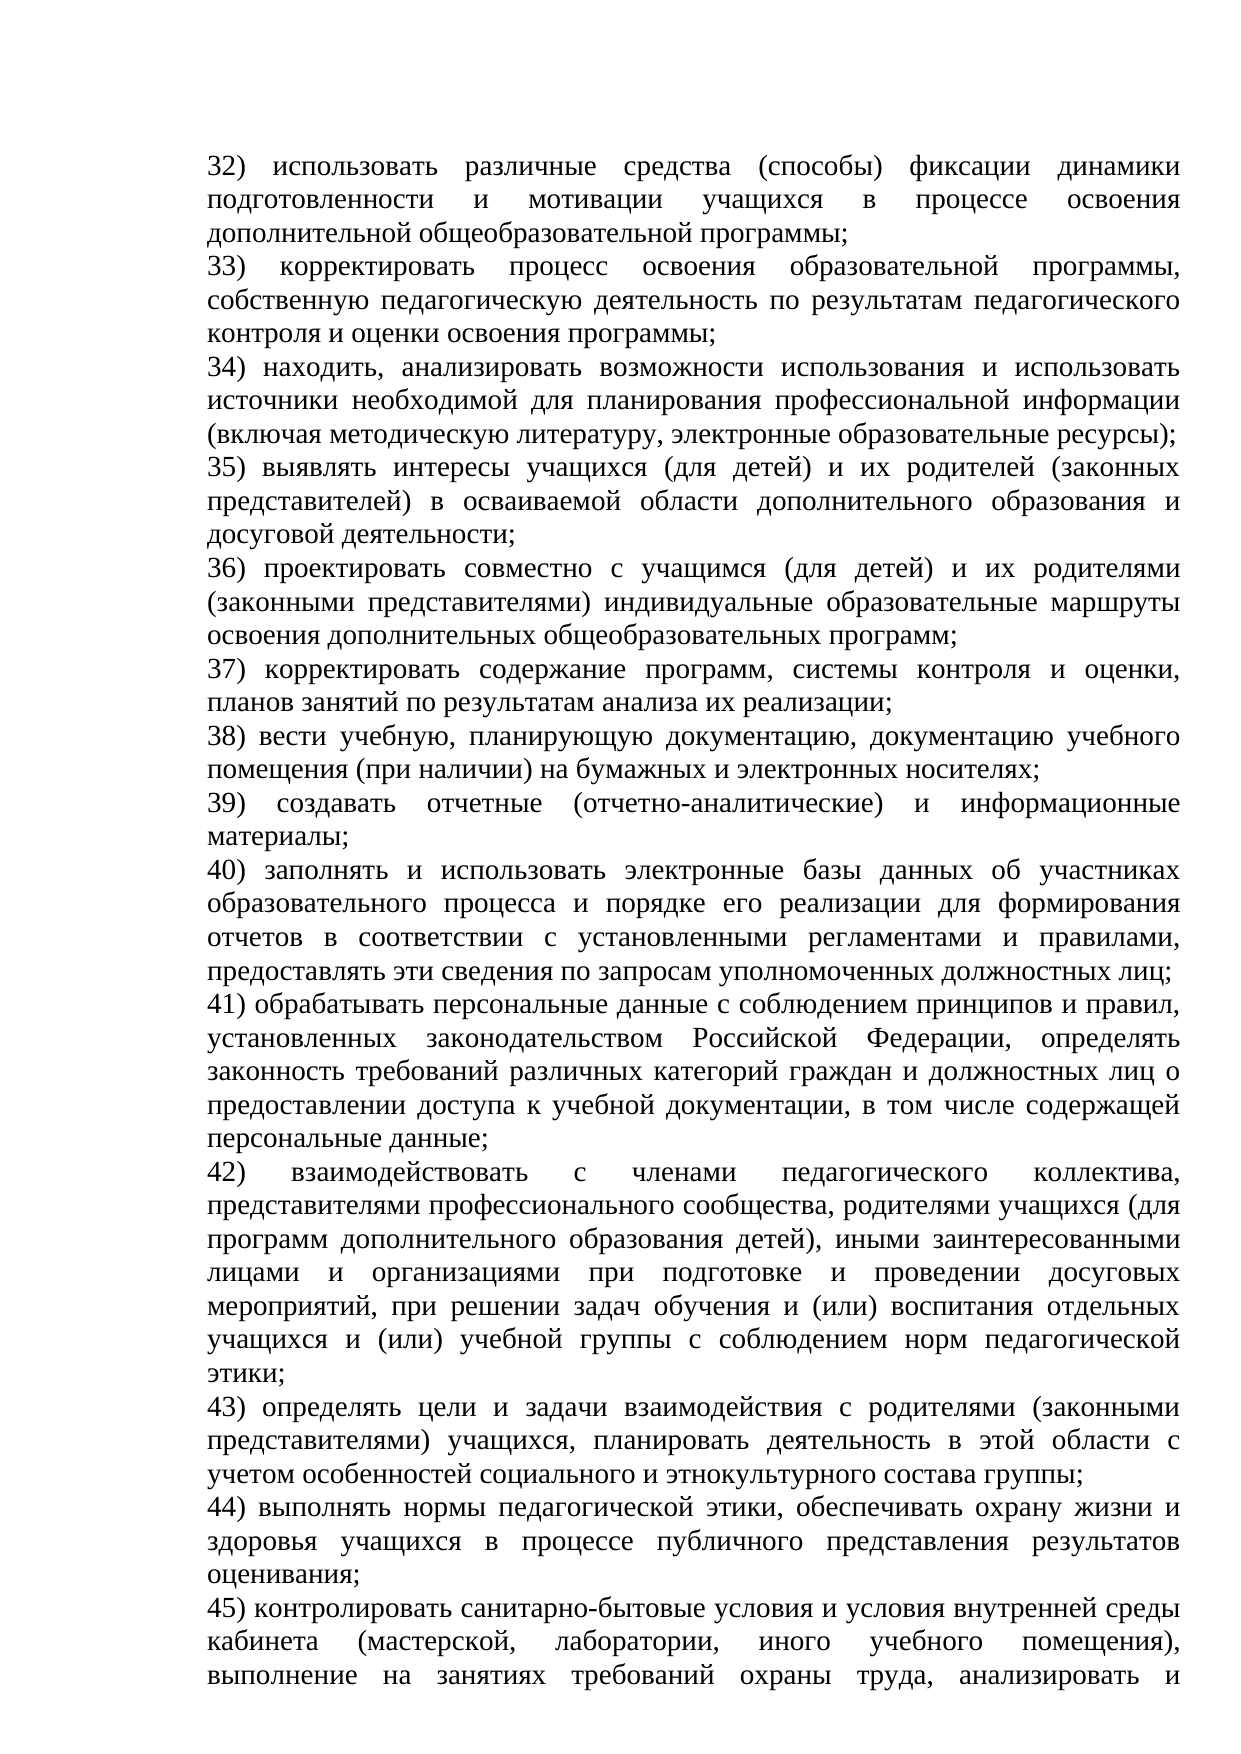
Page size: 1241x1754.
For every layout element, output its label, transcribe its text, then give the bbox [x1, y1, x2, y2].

text 38) вести учебную, планирующую документацию, документацию учебного помещения (при наличии) на бумажных и электронных носителях; [207, 718, 1181, 785]
text 41) обрабатывать персональные данные с соблюдением принципов и правил, установленных законодательством Российской Федерации, определять законность требований различных категорий граждан и должностных лиц о предоставлении доступа к учебной документации, в том числе содержащей персональные данные; [207, 986, 1181, 1154]
text 32) использовать различные средства (способы) фиксации динамики подготовленности и мотивации учащихся в процессе освоения дополнительной общеобразовательной программы; [207, 148, 1181, 248]
text 40) заполнять и использовать электронные базы данных об участниках образовательного процесса и порядке его реализации для формирования отчетов в соответствии с установленными регламентами и правилами, предоставлять эти сведения по запросам уполномоченных должностных лиц; [207, 852, 1181, 986]
text 37) корректировать содержание программ, системы контроля и оценки, планов занятий по результатам анализа их реализации; [207, 651, 1181, 718]
text 44) выполнять нормы педагогической этики, обеспечивать охрану жизни и здоровья учащихся в процессе публичного представления результатов оценивания; [207, 1489, 1181, 1590]
text 42) взаимодействовать с членами педагогического коллектива, представителями профессионального сообщества, родителями учащихся (для программ дополнительного образования детей), иными заинтересованными лицами и организациями при подготовке и проведении досуговых мероприятий, при решении задач обучения и (или) воспитания отдельных учащихся и (или) учебной группы с соблюдением норм педагогической этики; [207, 1154, 1181, 1389]
text 43) определять цели и задачи взаимодействия с родителями (законными представителями) учащихся, планировать деятельность в этой области с учетом особенностей социального и этнокультурного состава группы; [207, 1389, 1181, 1489]
text 33) корректировать процесс освоения образовательной программы, собственную педагогическую деятельность по результатам педагогического контроля и оценки освоения программы; [207, 248, 1181, 349]
text 36) проектировать совместно с учащимся (для детей) и их родителями (законными представителями) индивидуальные образовательные маршруты освоения дополнительных общеобразовательных программ; [207, 550, 1181, 651]
text 39) создавать отчетные (отчетно-аналитические) и информационные материалы; [207, 785, 1181, 852]
text 34) находить, анализировать возможности использования и использовать источники необходимой для планирования профессиональной информации (включая методическую литературу, электронные образовательные ресурсы); [207, 349, 1181, 449]
text 35) выявлять интересы учащихся (для детей) и их родителей (законных представителей) в осваиваемой области дополнительного образования и досуговой деятельности; [207, 449, 1181, 550]
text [207, 1590, 1181, 1691]
